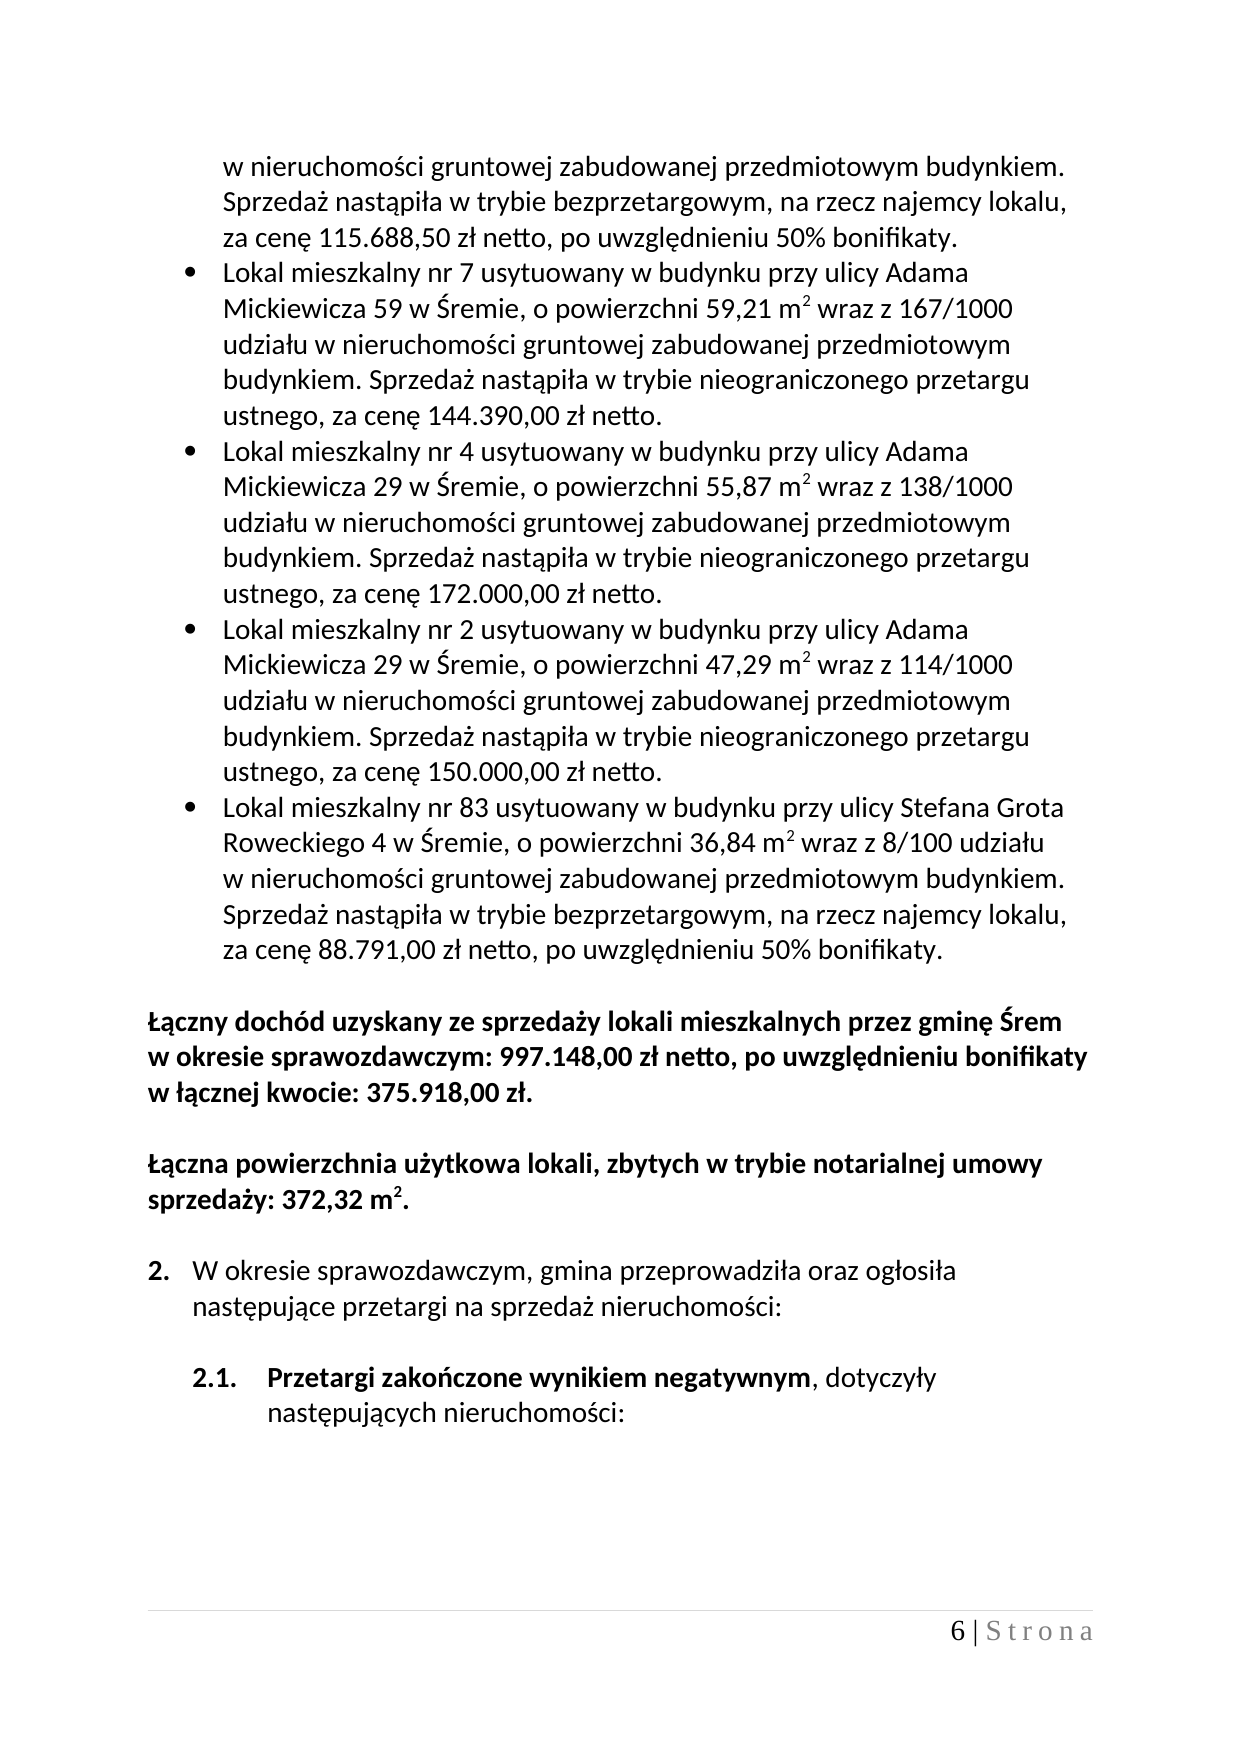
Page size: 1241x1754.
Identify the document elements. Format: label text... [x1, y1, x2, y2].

list Lokal mieszkalny nr 2 usytuowany w budynku przy ulicy Adama Mickiewicza 29 w Śremie, o powierzchni 47,29 m2 wraz z 114/1000 udziału w nieruchomości gruntowej zabudowanej przedmiotowym budynkiem. Sprzedaż nastąpiła w trybie nieograniczonego przetargu ustnego, za cenę 150.000,00 zł netto. [185, 611, 1093, 789]
list Lokal mieszkalny nr 4 usytuowany w budynku przy ulicy Adama Mickiewicza 29 w Śremie, o powierzchni 55,87 m2 wraz z 138/1000 udziału w nieruchomości gruntowej zabudowanej przedmiotowym budynkiem. Sprzedaż nastąpiła w trybie nieograniczonego przetargu ustnego, za cenę 172.000,00 zł netto. [185, 433, 1093, 611]
list Lokal mieszkalny nr 83 usytuowany w budynku przy ulicy Stefana Grota Roweckiego 4 w Śremie, o powierzchni 36,84 m2 wraz z 8/100 udziału w nieruchomości gruntowej zabudowanej przedmiotowym budynkiem. Sprzedaż nastąpiła w trybie bezprzetargowym, na rzecz najemcy lokalu, za cenę 88.791,00 zł netto, po uwzględnieniu 50% bonifikaty. [185, 789, 1093, 967]
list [185, 148, 1093, 254]
text Łączna powierzchnia użytkowa lokali, zbytych w trybie notarialnej umowy sprzedaży: 372,32 m2. [148, 1145, 1093, 1216]
list W okresie sprawozdawczym, gmina przeprowadziła oraz ogłosiła następujące przetargi na sprzedaż nieruchomości: [148, 1252, 1093, 1323]
list Przetargi zakończone wynikiem negatywnym, dotyczyły następujących nieruchomości: [192, 1359, 1093, 1430]
list Lokal mieszkalny nr 7 usytuowany w budynku przy ulicy Adama Mickiewicza 59 w Śremie, o powierzchni 59,21 m2 wraz z 167/1000 udziału w nieruchomości gruntowej zabudowanej przedmiotowym budynkiem. Sprzedaż nastąpiła w trybie nieograniczonego przetargu ustnego, za cenę 144.390,00 zł netto. [185, 254, 1093, 433]
text Łączny dochód uzyskany ze sprzedaży lokali mieszkalnych przez gminę Śrem w okresie sprawozdawczym: 997.148,00 zł netto, po uwzględnieniu bonifikaty w łącznej kwocie: 375.918,00 zł. [148, 1003, 1093, 1109]
